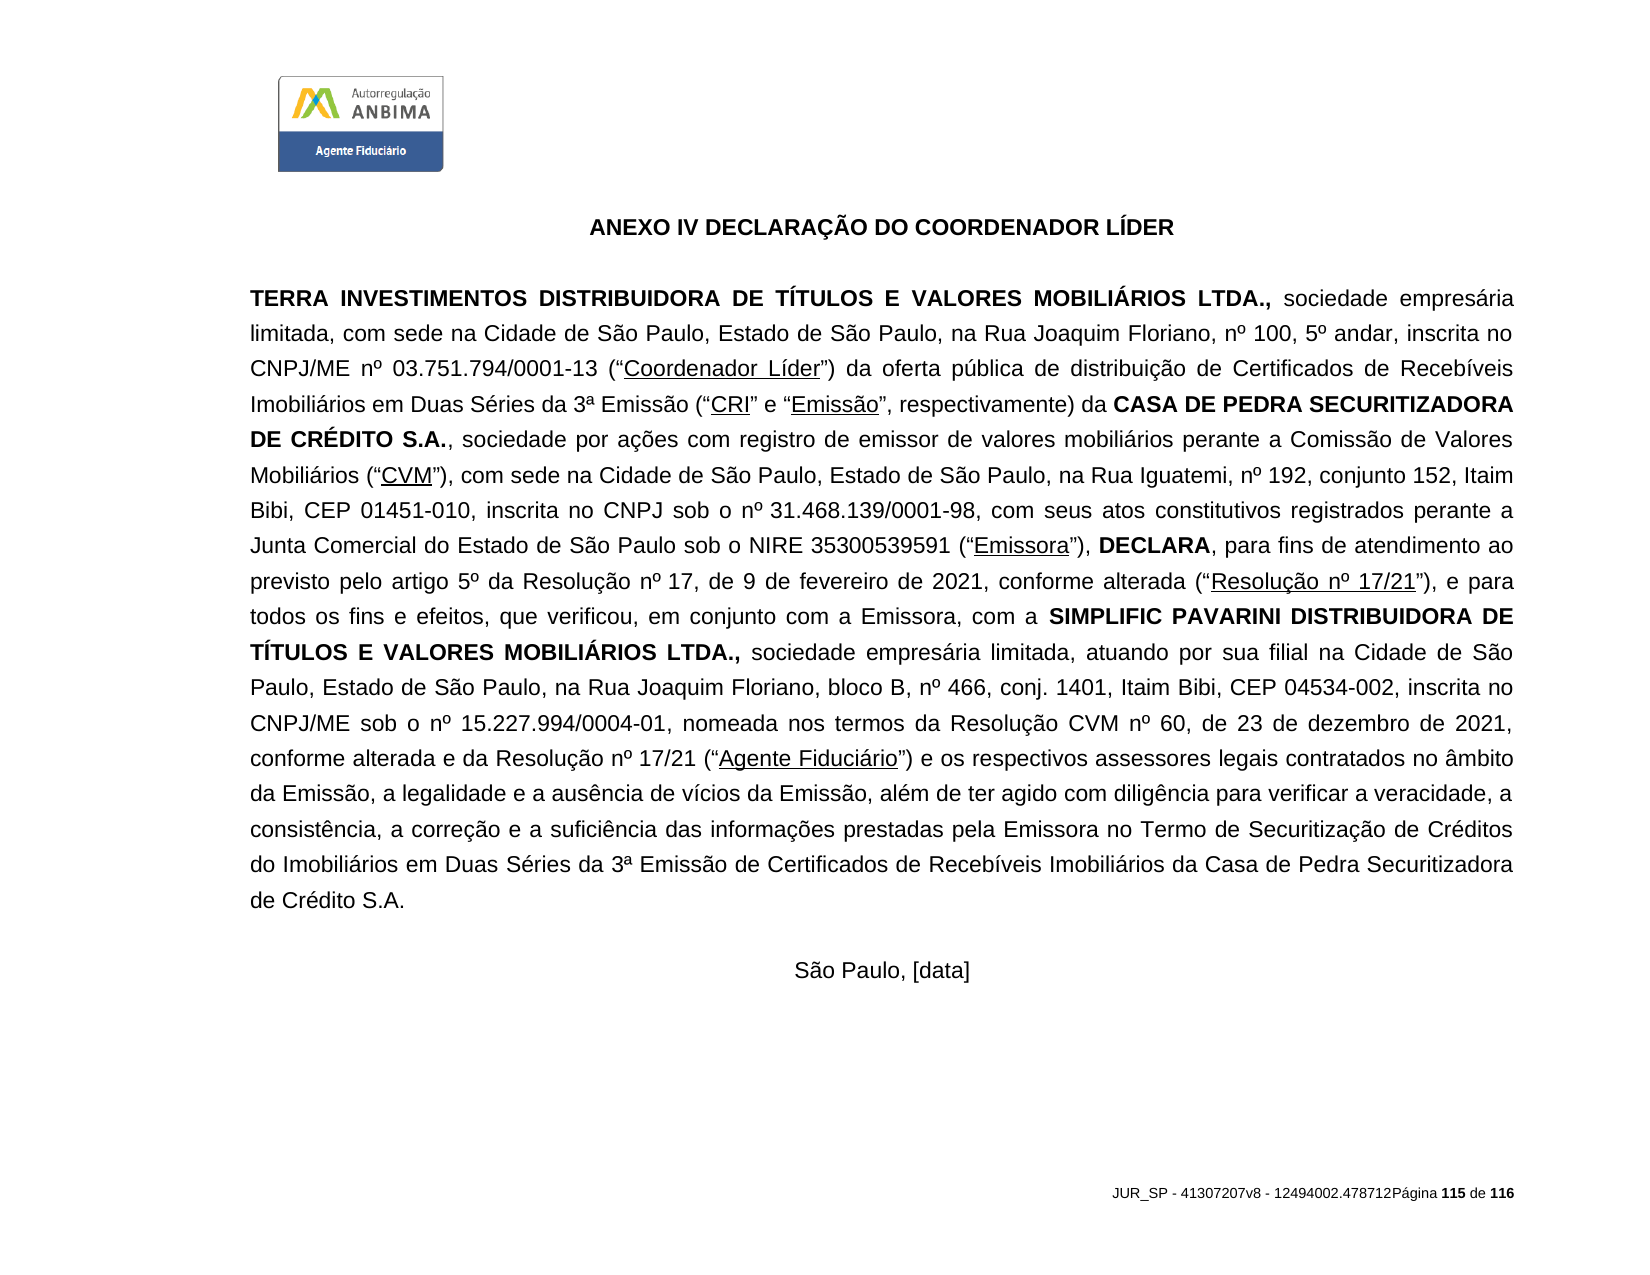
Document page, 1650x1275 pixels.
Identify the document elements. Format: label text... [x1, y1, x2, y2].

text ANEXO IV DECLARAÇÃO DO COORDENADOR LÍDER [250, 207, 1514, 242]
text TERRA INVESTIMENTOS DISTRIBUIDORA DE TÍTULOS E VALORES MOBILIÁRIOS LTDA., sociedade empresária limitada, com sede na Cidade de São Paulo, Estado de São Paulo, na Rua Joaquim Floriano, nº 100, 5º andar, inscrita no CNPJ/ME nº 03.751.794/0001-13 (“Coordenador Líder”) da oferta pública de distribuição de Certificados de Recebíveis Imobiliários em Duas Séries da 3ª Emissão (“CRI” e “Emissão”, respectivamente) da CASA DE PEDRA SECURITIZADORA DE CRÉDITO S.A., sociedade por ações com registro de emissor de valores mobiliários perante a Comissão de Valores Mobiliários (“CVM”), com sede na Cidade de São Paulo, Estado de São Paulo, na Rua Iguatemi, nº 192, conjunto 152, Itaim Bibi, CEP 01451-010, inscrita no CNPJ sob o nº 31.468.139/0001-98, com seus atos constitutivos registrados perante a Junta Comercial do Estado de São Paulo sob o NIRE 35300539591 (“Emissora”), DECLARA, para fins de atendimento ao previsto pelo artigo 5º da Resolução nº 17, de 9 de fevereiro de 2021, conforme alterada (“Resolução nº 17/21”), e para todos os fins e efeitos, que verificou, em conjunto com a Emissora, com a SIMPLIFIC PAVARINI DISTRIBUIDORA DE TÍTULOS E VALORES MOBILIÁRIOS LTDA., sociedade empresária limitada, atuando por sua filial na Cidade de São Paulo, Estado de São Paulo, na Rua Joaquim Floriano, bloco B, nº 466, conj. 1401, Itaim Bibi, CEP 04534-002, inscrita no CNPJ/ME sob o nº 15.227.994/0004-01, nomeada nos termos da Resolução CVM nº 60, de 23 de dezembro de 2021, conforme alterada e da Resolução nº 17/21 (“Agente Fiduciário”) e os respectivos assessores legais contratados no âmbito da Emissão, a legalidade e a ausência de vícios da Emissão, além de ter agido com diligência para verificar a veracidade, a consistência, a correção e a suficiência das informações prestadas pela Emissora no Termo de Securitização de Créditos do Imobiliários em Duas Séries da 3ª Emissão de Certificados de Recebíveis Imobiliários da Casa de Pedra Securitizadora de Crédito S.A. [250, 278, 1514, 915]
text São Paulo, [data] [250, 951, 1514, 986]
